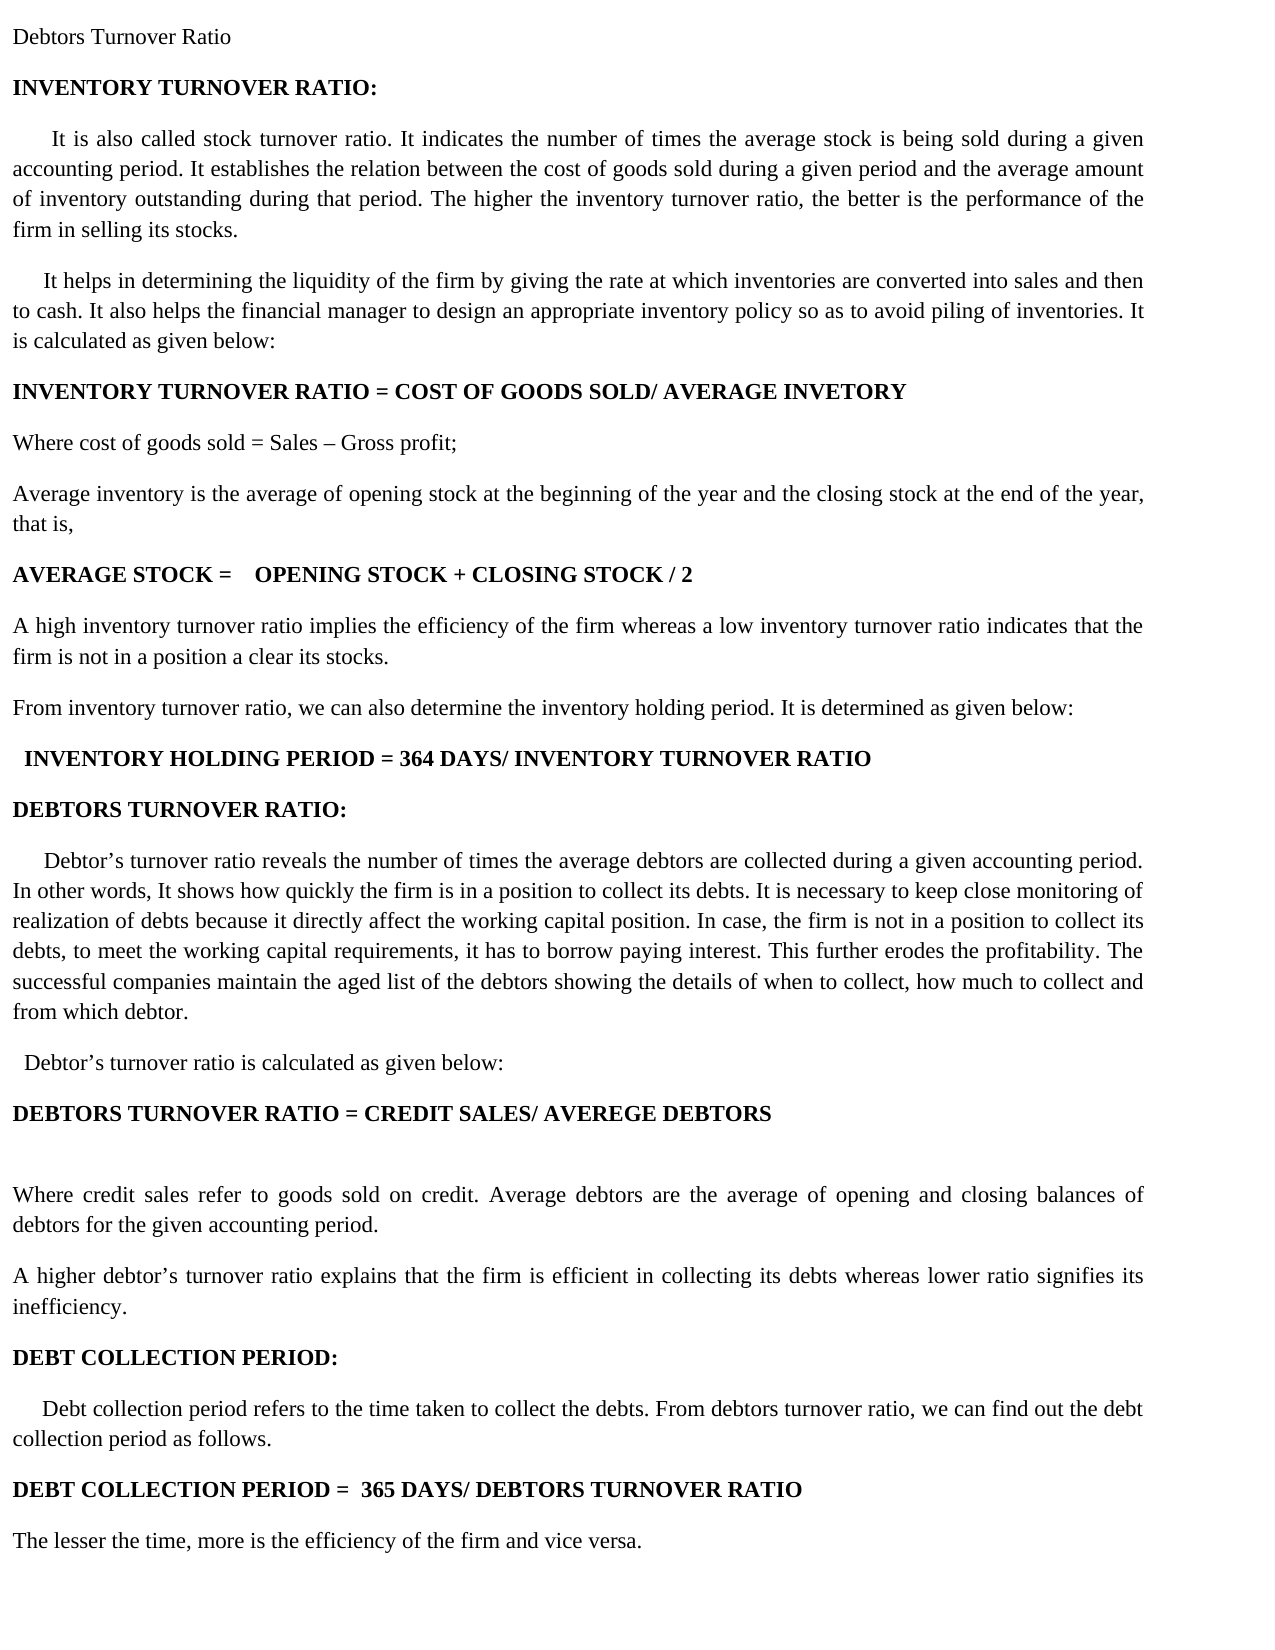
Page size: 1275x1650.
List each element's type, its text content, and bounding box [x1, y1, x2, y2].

text Where credit sales refer to goods sold on credit. Average debtors are the average of opening and closing balances of debtors for the given accounting period. [12, 1151, 1146, 1238]
text DEBTORS TURNOVER RATIO: [12, 796, 1146, 822]
text Debtors Turnover Ratio [12, 23, 1146, 49]
text It helps in determining the liquidity of the firm by giving the rate at which inventories are converted into sales and then to cash. It also helps the financial manager to design an appropriate inventory policy so as to avoid piling of inventories. It is calculated as given below: [12, 267, 1146, 353]
text A higher debtor’s turnover ratio explains that the firm is efficient in collecting its debts whereas lower ratio signifies its inefficiency. [12, 1263, 1146, 1319]
text A high inventory turnover ratio implies the efficiency of the firm whereas a low inventory turnover ratio indicates that the firm is not in a position a clear its stocks. [12, 613, 1146, 669]
text DEBTORS TURNOVER RATIO = CREDIT SALES/ AVEREGE DEBTORS [12, 1100, 1146, 1126]
text Debtor’s turnover ratio is calculated as given below: [12, 1049, 1146, 1075]
text Average inventory is the average of opening stock at the beginning of the year and the closing stock at the end of the year, that is, [12, 480, 1146, 537]
text DEBT COLLECTION PERIOD: [12, 1344, 1146, 1370]
text Where cost of goods sold = Sales – Gross profit; [12, 429, 1146, 456]
text AVERAGE STOCK = OPENING STOCK + CLOSING STOCK / 2 [12, 562, 1146, 588]
text INVENTORY HOLDING PERIOD = 364 DAYS/ INVENTORY TURNOVER RATIO [12, 745, 1146, 771]
text DEBT COLLECTION PERIOD = 365 DAYS/ DEBTORS TURNOVER RATIO [12, 1476, 1146, 1502]
text The lesser the time, more is the efficiency of the firm and vice versa. [12, 1527, 1146, 1553]
text Debtor’s turnover ratio reveals the number of times the average debtors are collected during a given accounting period. In other words, It shows how quickly the firm is in a position to collect its debts. It is necessary to keep close monitoring of realization of debts because it directly affect the working capital position. In case, the firm is not in a position to collect its debts, to meet the working capital requirements, it has to borrow paying interest. This further erodes the profitability. The successful companies maintain the aged list of the debtors showing the details of when to collect, how much to collect and from which debtor. [12, 847, 1146, 1024]
text INVENTORY TURNOVER RATIO: [12, 74, 1146, 100]
text From inventory turnover ratio, we can also determine the inventory holding period. It is determined as given below: [12, 694, 1146, 720]
text It is also called stock turnover ratio. It indicates the number of times the average stock is being sold during a given accounting period. It establishes the relation between the cost of goods sold during a given period and the average amount of inventory outstanding during that period. The higher the inventory turnover ratio, the better is the performance of the firm in selling its stocks. [12, 125, 1146, 242]
text INVENTORY TURNOVER RATIO = COST OF GOODS SOLD/ AVERAGE INVETORY [12, 378, 1146, 404]
text Debt collection period refers to the time taken to collect the debts. From debtors turnover ratio, we can find out the debt collection period as follows. [12, 1395, 1146, 1451]
